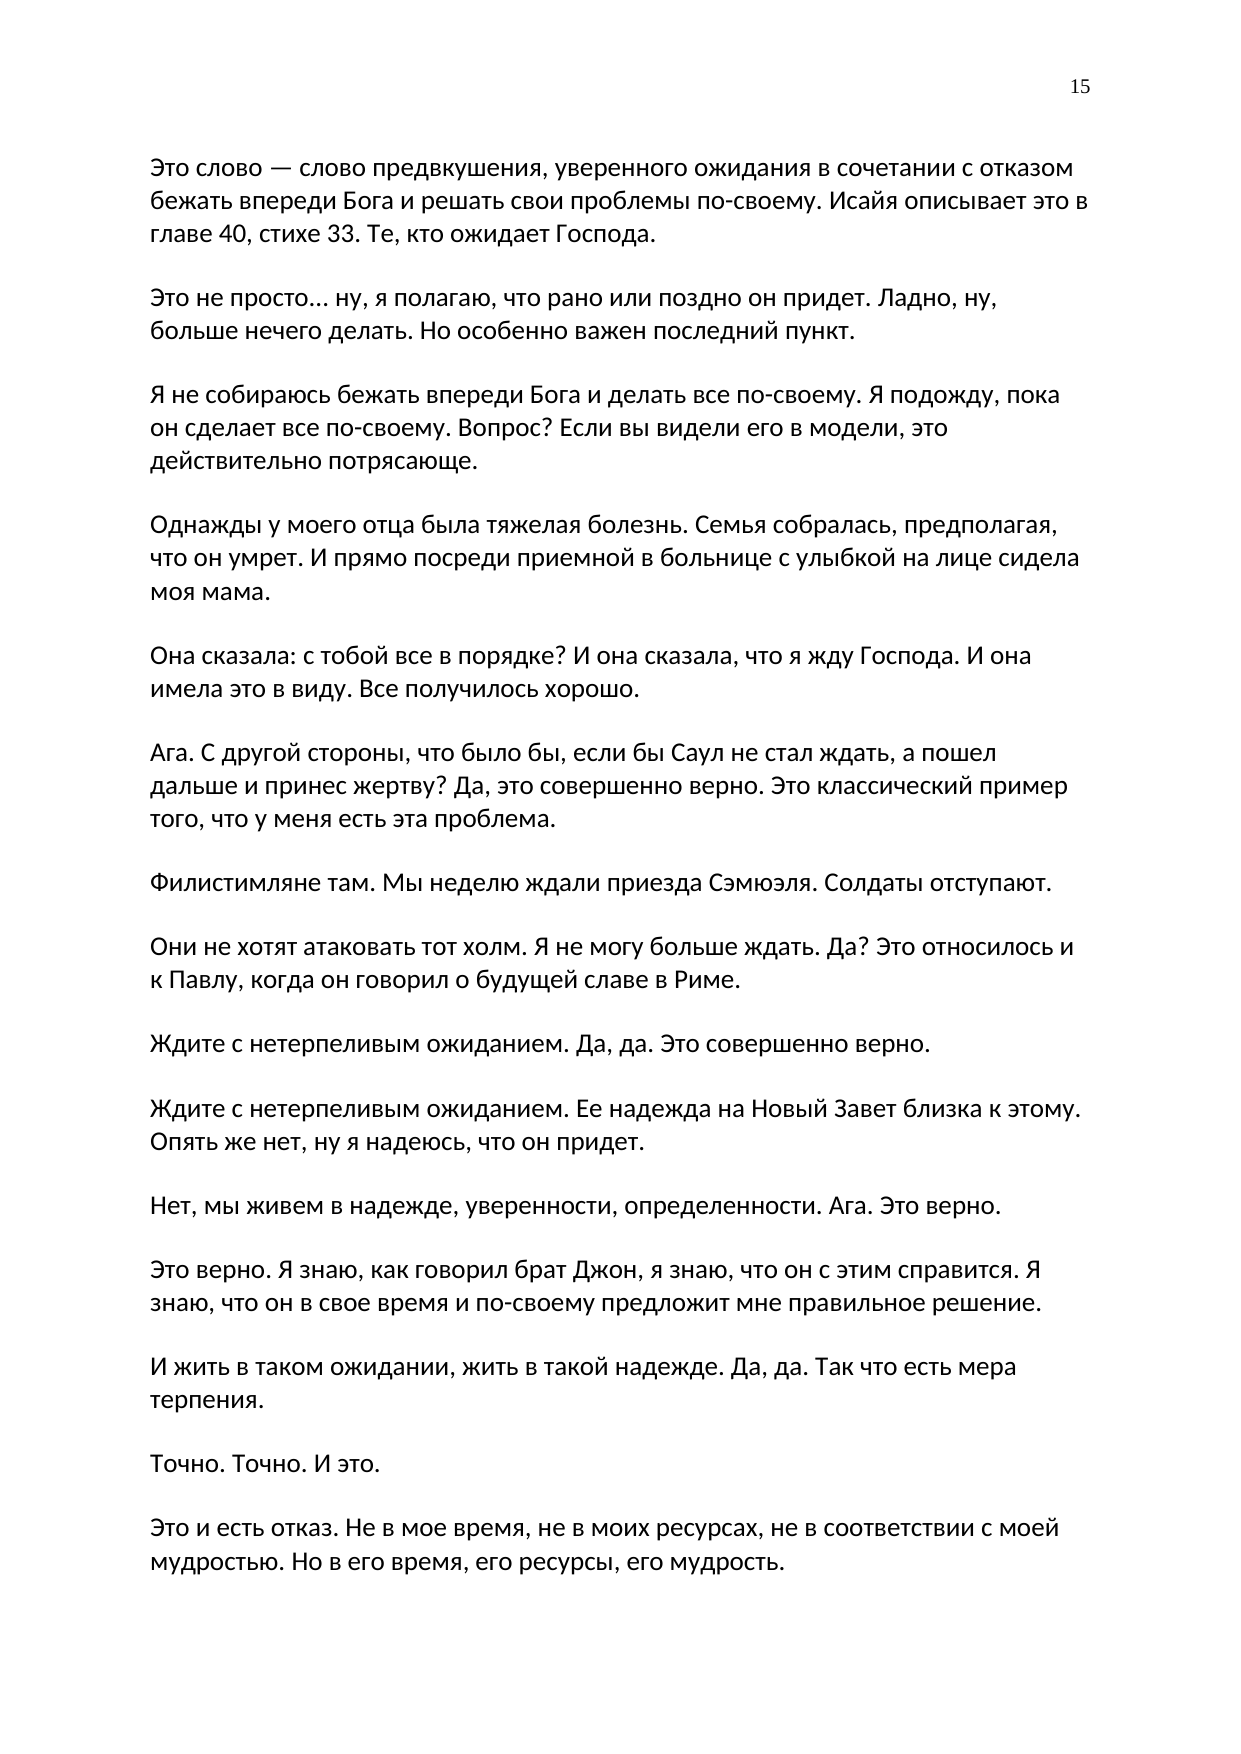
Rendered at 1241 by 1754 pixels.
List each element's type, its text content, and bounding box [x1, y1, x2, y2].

text Однажды у моего отца была тяжелая болезнь. Семья собралась, предполагая, что он умрет. И прямо посреди приемной в больнице с улыбкой на лице сидела моя мама. [150, 508, 1090, 607]
text Они не хотят атаковать тот холм. Я не могу больше ждать. Да? Это относилось и к Павлу, когда он говорил о будущей славе в Риме. [150, 929, 1090, 995]
text Она сказала: с тобой все в порядке? И она сказала, что я жду Господа. И она имела это в виду. Все получилось хорошо. [150, 638, 1090, 704]
text Ждите с нетерпеливым ожиданием. Ее надежда на Новый Завет близка к этому. Опять же нет, ну я надеюсь, что он придет. [150, 1091, 1090, 1157]
text Ага. С другой стороны, что было бы, если бы Саул не стал ждать, а пошел дальше и принес жертву? Да, это совершенно верно. Это классический пример того, что у меня есть эта проблема. [150, 735, 1090, 834]
text Это и есть отказ. Не в мое время, не в моих ресурсах, не в соответствии с моей мудростью. Но в его время, его ресурсы, его мудрость. [150, 1511, 1090, 1577]
text Точно. Точно. И это. [150, 1446, 1090, 1479]
text И жить в таком ожидании, жить в такой надежде. Да, да. Так что есть мера терпения. [150, 1349, 1090, 1415]
text Нет, мы живем в надежде, уверенности, определенности. Ага. Это верно. [150, 1188, 1090, 1221]
text Это верно. Я знаю, как говорил брат Джон, я знаю, что он с этим справится. Я знаю, что он в свое время и по-своему предложит мне правильное решение. [150, 1252, 1090, 1318]
text Это не просто... ну, я полагаю, что рано или поздно он придет. Ладно, ну, больше нечего делать. Но особенно важен последний пункт. [150, 280, 1090, 346]
text Это слово — слово предвкушения, уверенного ожидания в сочетании с отказом бежать впереди Бога и решать свои проблемы по-своему. Исайя описывает это в главе 40, стихе 33. Те, кто ожидает Господа. [150, 150, 1090, 249]
text Ждите с нетерпеливым ожиданием. Да, да. Это совершенно верно. [150, 1027, 1090, 1059]
text Я не собираюсь бежать впереди Бога и делать все по-своему. Я подожду, пока он сделает все по-своему. Вопрос? Если вы видели его в модели, это действительно потрясающе. [150, 377, 1090, 476]
text Филистимляне там. Мы неделю ждали приезда Сэмюэля. Солдаты отступают. [150, 865, 1090, 898]
